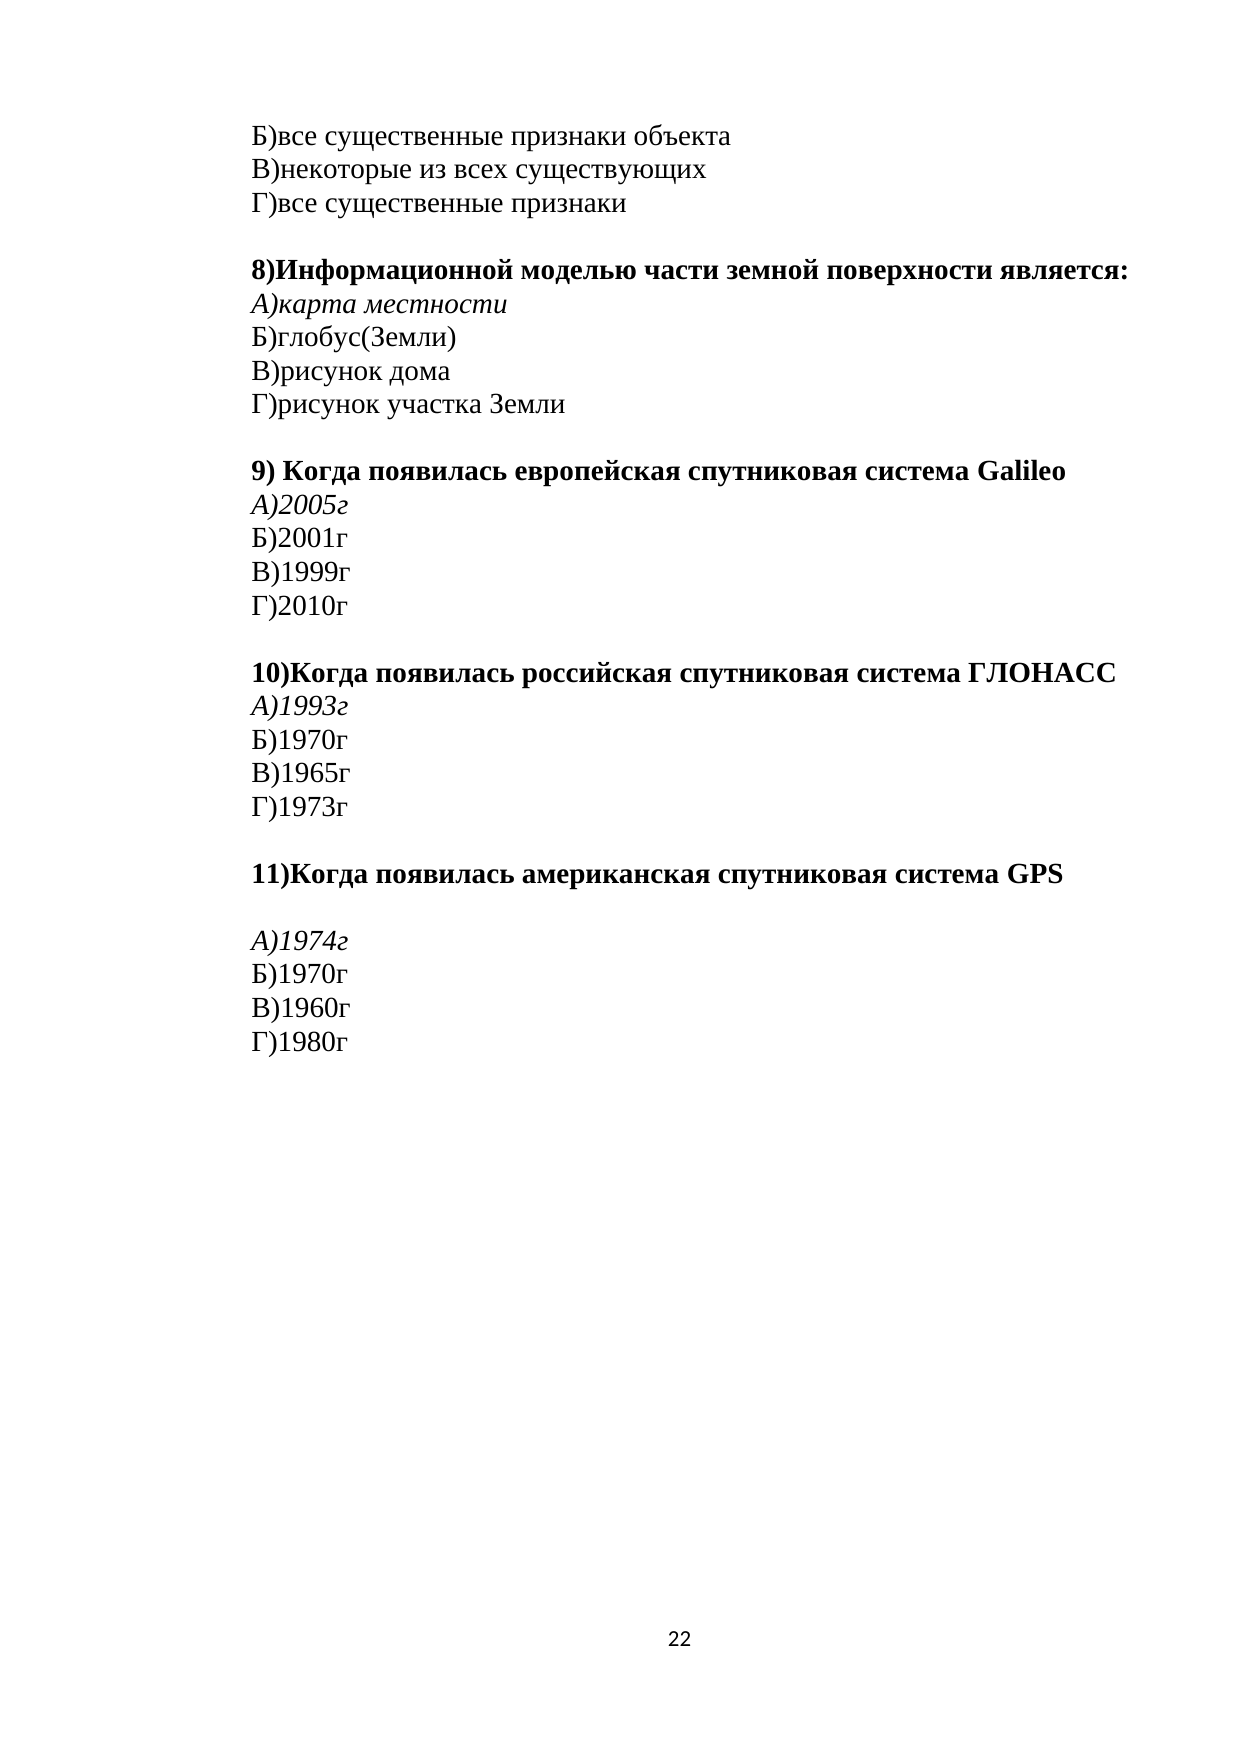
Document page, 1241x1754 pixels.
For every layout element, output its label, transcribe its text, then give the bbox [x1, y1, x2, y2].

text Б)глобус(Земли) [177, 319, 1181, 353]
text В)1999г [177, 554, 1181, 588]
text В)1960г [177, 990, 1181, 1024]
text А)2005г [177, 487, 1181, 521]
text А)1993г [177, 688, 1181, 722]
text Г)2010г [177, 588, 1181, 621]
text Б)2001г [177, 521, 1181, 554]
text Б)1970г [177, 722, 1181, 755]
text В)некоторые из всех существующих [177, 152, 1181, 185]
text А)1974г [177, 923, 1181, 957]
text В)1965г [177, 755, 1181, 789]
text А)карта местности [177, 286, 1181, 319]
text 8)Информационной моделью части земной поверхности является: [177, 252, 1181, 286]
text Г)все существенные признаки [177, 185, 1181, 219]
text Г)1973г [177, 789, 1181, 822]
text Г)рисунок участка Земли [177, 386, 1181, 420]
text 9) Когда появилась европейская спутниковая система Galileo [177, 453, 1181, 487]
text 10)Когда появилась российская спутниковая система ГЛОНАСС [177, 655, 1181, 688]
text Б)1970г [177, 957, 1181, 990]
text Б)все существенные признаки объекта [177, 118, 1181, 152]
text В)рисунок дома [177, 353, 1181, 386]
text Г)1980г [177, 1024, 1181, 1057]
text 11)Когда появилась американская спутниковая система GPS [177, 856, 1181, 889]
